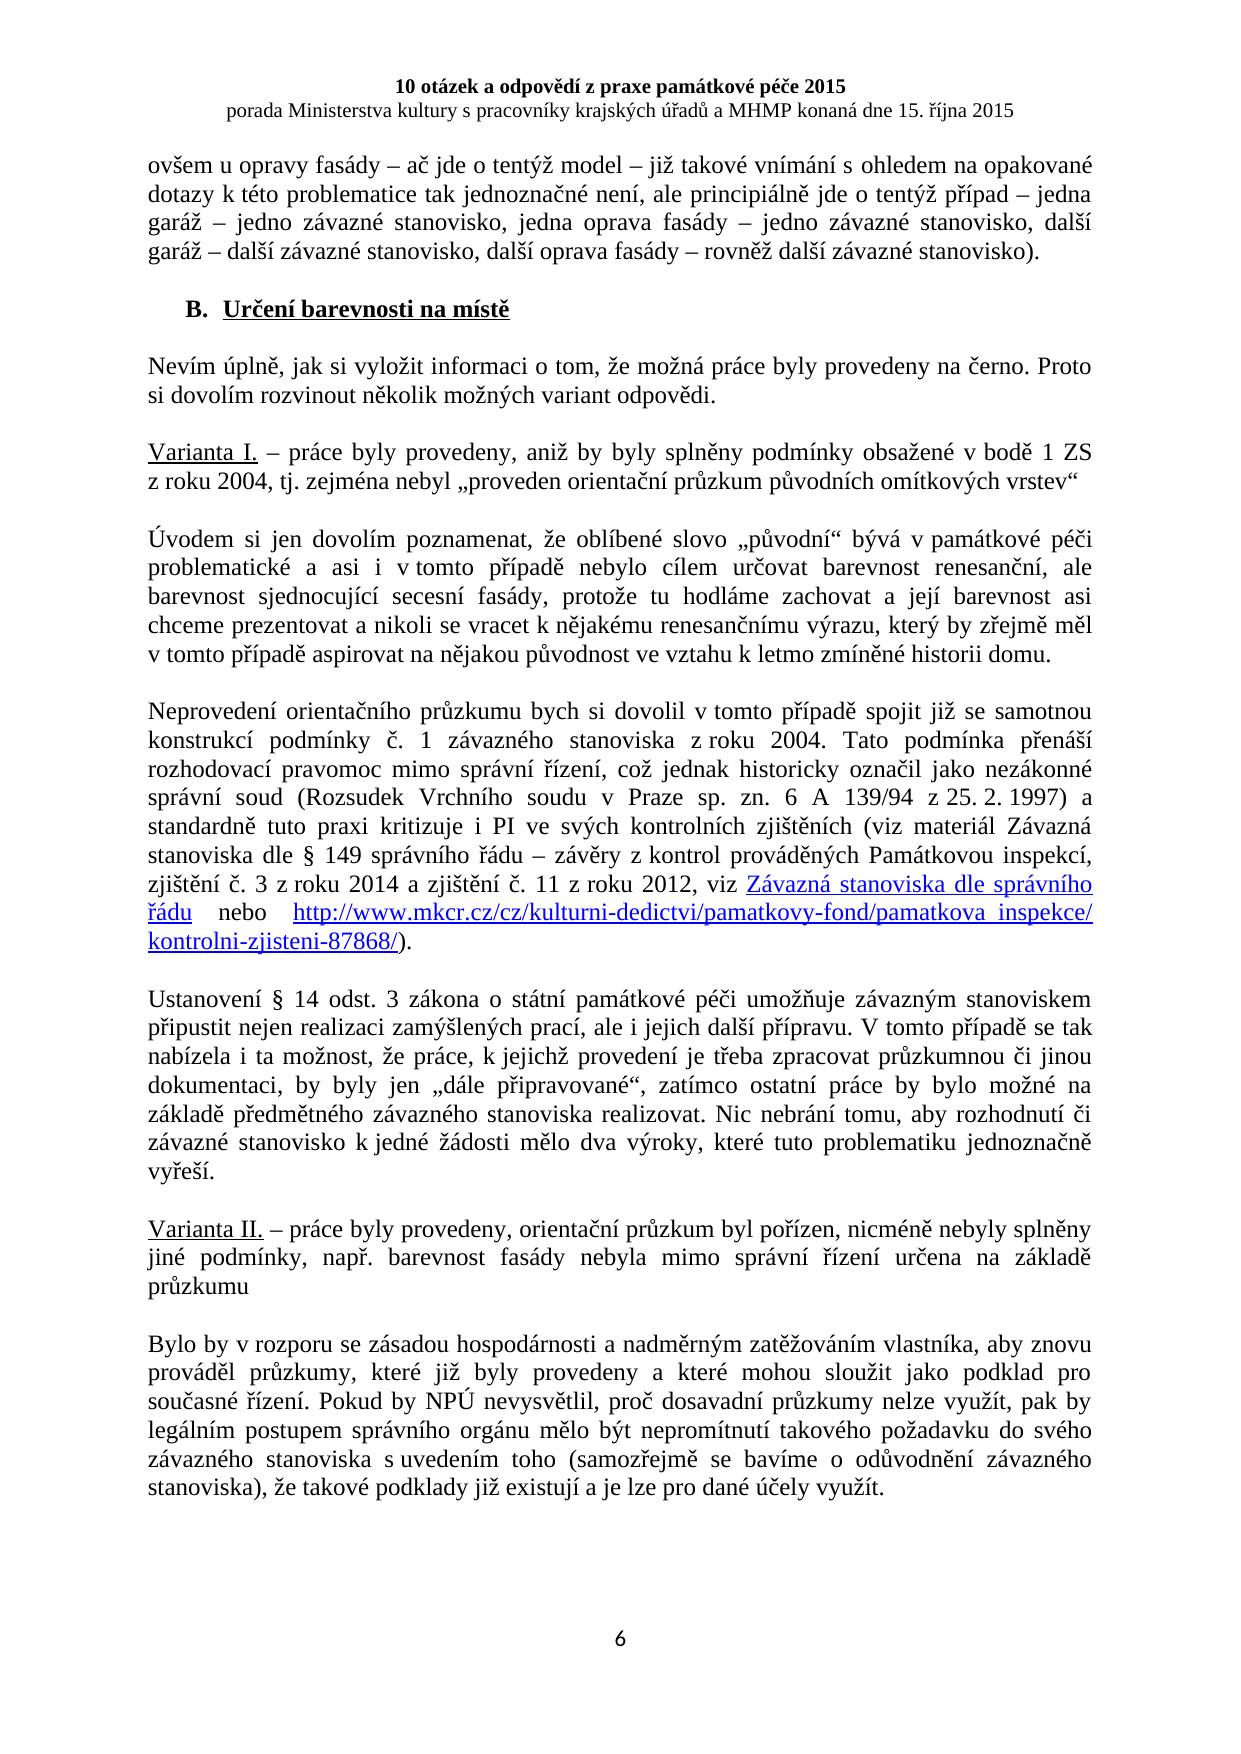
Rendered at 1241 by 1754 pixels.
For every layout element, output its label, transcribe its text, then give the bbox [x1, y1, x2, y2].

list Určení barevnosti na místě [185, 294, 1093, 322]
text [148, 150, 1093, 265]
text Varianta I. – práce byly provedeny, aniž by byly splněny podmínky obsažené v bodě 1 ZS z roku 2004, tj. zejména nebyl „proveden orientační průzkum původních omítkových vrstev“ [148, 437, 1093, 495]
text Neprovedení orientačního průzkumu bych si dovolil v tomto případě spojit již se samotnou konstrukcí podmínky č. 1 závazného stanoviska z roku 2004. Tato podmínka přenáší rozhodovací pravomoc mimo správní řízení, což jednak historicky označil jako nezákonné správní soud (Rozsudek Vrchního soudu v Praze sp. zn. 6 A 139/94 z 25. 2. 1997) a standardně tuto praxi kritizuje i PI ve svých kontrolních zjištěních (viz materiál Závazná stanoviska dle § 149 správního řádu – závěry z kontrol prováděných Památkovou inspekcí, zjištění č. 3 z roku 2014 a zjištění č. 11 z roku 2012, viz Závazná stanoviska dle správního řádu nebo http://www.mkcr.cz/cz/kulturni-dedictvi/pamatkovy-fond/pamatkova_inspekce/kontrolni-zjisteni-87868/). [148, 696, 1093, 955]
text Ustanovení § 14 odst. 3 zákona o státní památkové péči umožňuje závazným stanoviskem připustit nejen realizaci zamýšlených prací, ale i jejich další přípravu. V tomto případě se tak nabízela i ta možnost, že práce, k jejichž provedení je třeba zpracovat průzkumnou či jinou dokumentaci, by byly jen „dále připravované“, zatímco ostatní práce by bylo možné na základě předmětného závazného stanoviska realizovat. Nic nebrání tomu, aby rozhodnutí či závazné stanovisko k jedné žádosti mělo dva výroky, které tuto problematiku jednoznačně vyřeší. [148, 984, 1093, 1185]
text Úvodem si jen dovolím poznamenat, že oblíbené slovo „původní“ bývá v památkové péči problematické a asi i v tomto případě nebylo cílem určovat barevnost renesanční, ale barevnost sjednocující secesní fasády, protože tu hodláme zachovat a její barevnost asi chceme prezentovat a nikoli se vracet k nějakému renesančnímu výrazu, který by zřejmě měl v tomto případě aspirovat na nějakou původnost ve vztahu k letmo zmíněné historii domu. [148, 524, 1093, 667]
text Varianta II. – práce byly provedeny, orientační průzkum byl pořízen, nicméně nebyly splněny jiné podmínky, např. barevnost fasády nebyla mimo správní řízení určena na základě průzkumu [148, 1214, 1093, 1300]
text Bylo by v rozporu se zásadou hospodárnosti a nadměrným zatěžováním vlastníka, aby znovu prováděl průzkumy, které již byly provedeny a které mohou sloužit jako podklad pro současné řízení. Pokud by NPÚ nevysvětlil, proč dosavadní průzkumy nelze využít, pak by legálním postupem správního orgánu mělo být nepromítnutí takového požadavku do svého závazného stanoviska s uvedením toho (samozřejmě se bavíme o odůvodnění závazného stanoviska), že takové podklady již existují a je lze pro dané účely využít. [148, 1329, 1093, 1501]
text Nevím úplně, jak si vyložit informaci o tom, že možná práce byly provedeny na černo. Proto si dovolím rozvinout několik možných variant odpovědi. [148, 351, 1093, 409]
